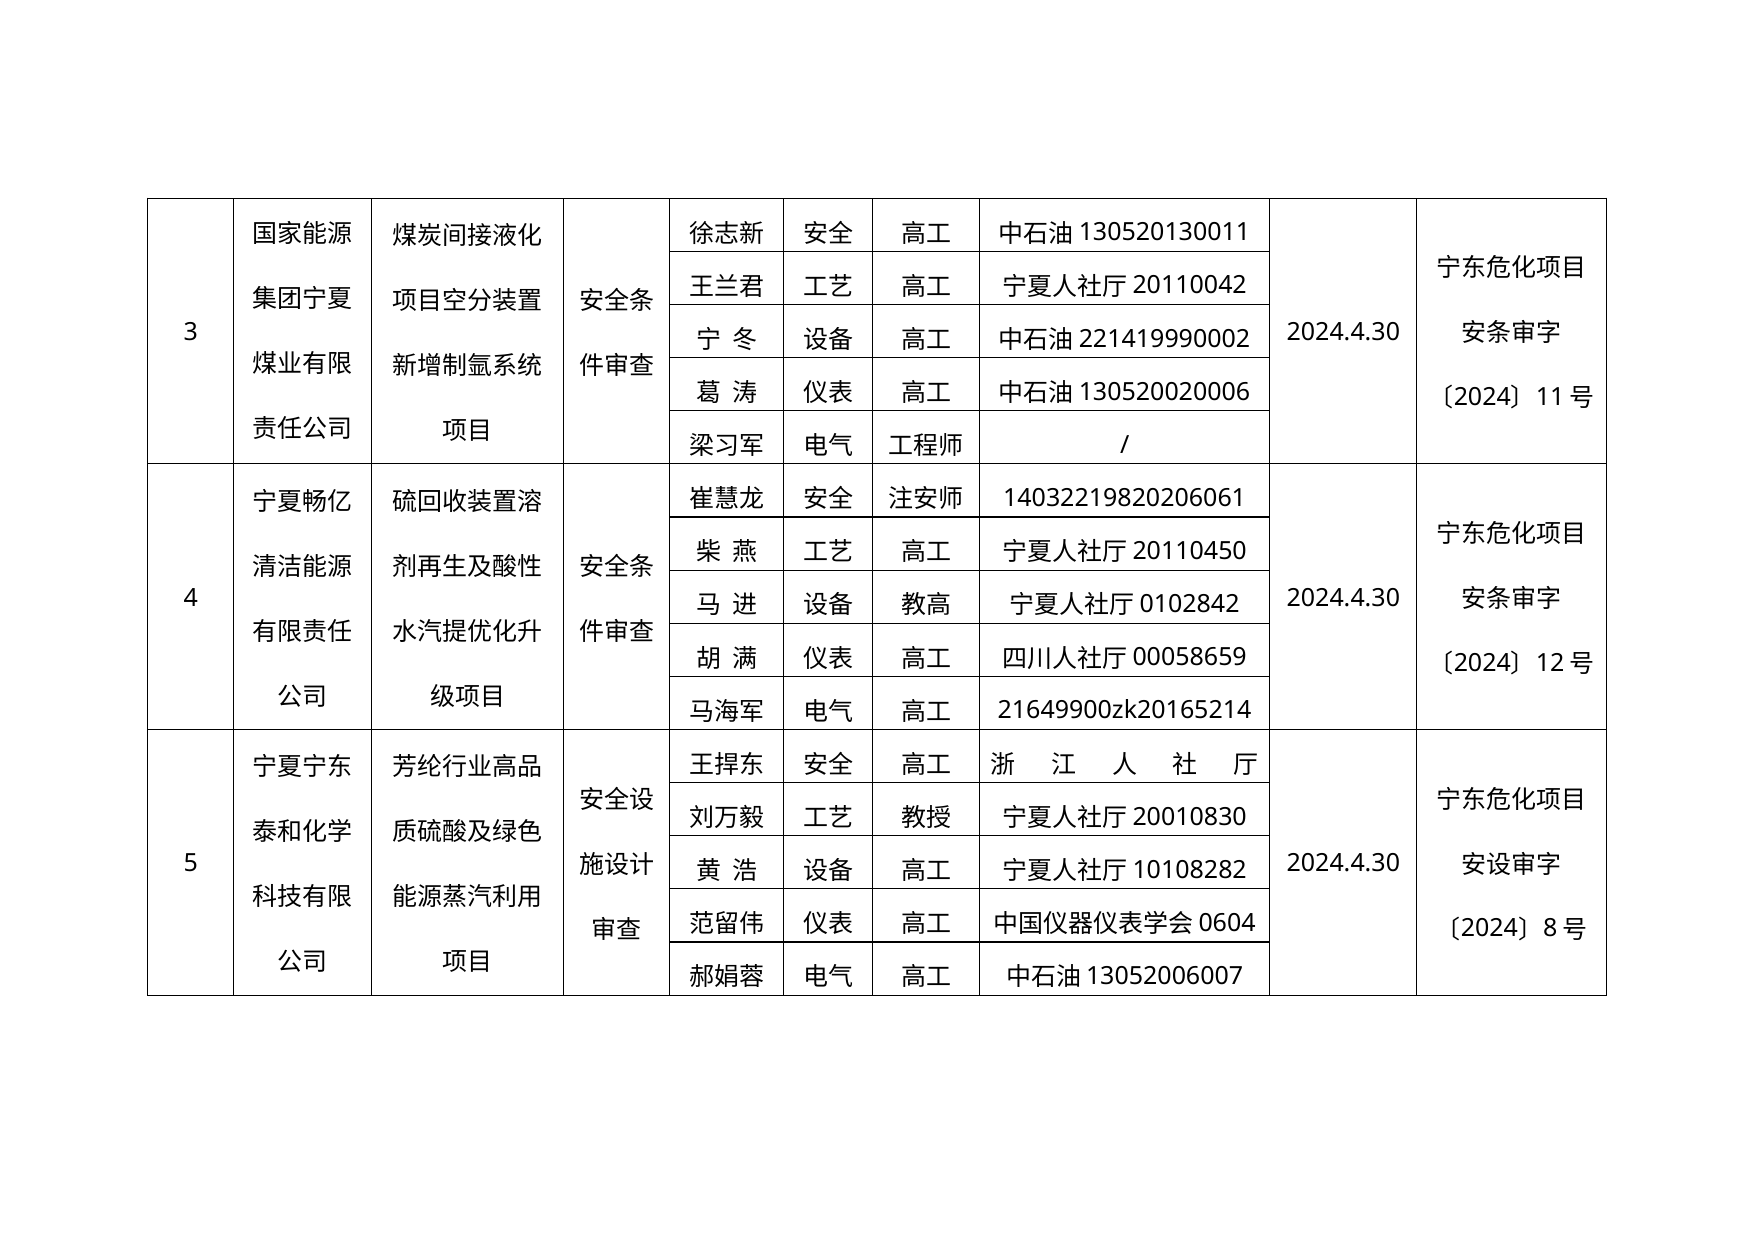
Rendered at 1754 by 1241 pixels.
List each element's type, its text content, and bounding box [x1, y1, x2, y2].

table_cell 柴 燕 [670, 518, 783, 569]
table_cell 宁东危化项目安条审字〔2024〕12号 [1417, 464, 1606, 729]
table_cell 2024.4.30 [1270, 464, 1416, 729]
table_cell 2024.4.30 [1270, 199, 1416, 463]
table_cell 崔慧龙 [670, 464, 783, 516]
table_cell 设备 [784, 305, 872, 357]
table_cell 仪表 [784, 624, 872, 676]
table_cell 设备 [784, 571, 872, 623]
table_cell 煤炭间接液化项目空分装置新增制氩系统项目 [372, 199, 563, 463]
table_cell 宁夏人社厅0102842 [980, 571, 1269, 623]
table_cell 郝娟蓉 [670, 943, 783, 994]
table_cell 宁东危化项目安条审字〔2024〕11号 [1417, 199, 1606, 463]
table_cell 教高 [873, 571, 979, 623]
table_cell 教授 [873, 783, 979, 835]
table_cell 安全 [784, 730, 872, 782]
table_cell 国家能源集团宁夏煤业有限责任公司煤制油分公司 [234, 199, 371, 463]
table_cell 高工 [873, 518, 979, 569]
table_cell 高工 [873, 305, 979, 357]
table_cell 4 [148, 464, 233, 729]
table_cell 黄 浩 [670, 836, 783, 888]
table_cell 中国仪器仪表学会0604 [980, 889, 1269, 941]
table_cell 电气 [784, 411, 872, 463]
table_cell 21649900zk20165214 [980, 677, 1269, 729]
table_cell 安全 [784, 464, 872, 516]
table_cell 范留伟 [670, 889, 783, 941]
table_cell 注安师 [873, 464, 979, 516]
table_cell 高工 [873, 943, 979, 994]
table_cell 3 [148, 199, 233, 463]
table_cell 王捍东 [670, 730, 783, 782]
table_cell 中石油13052006007 [980, 943, 1269, 994]
table_cell 5 [148, 730, 233, 994]
table_cell 宁东危化项目安设审字〔2024〕8号 [1417, 730, 1606, 994]
table_cell 刘万毅 [670, 783, 783, 835]
table_cell 宁夏宁东泰和化学科技有限公司 [234, 730, 371, 994]
table_cell 宁夏人社厅20010830 [980, 783, 1269, 835]
table_cell 中石油221419990002 [980, 305, 1269, 357]
table_cell 宁夏人社厅20110042 [980, 252, 1269, 304]
table_cell 四川人社厅00058659 [980, 624, 1269, 676]
table_cell 宁夏人社厅20110450 [980, 518, 1269, 569]
table_cell 安全设施设计审查 [564, 730, 669, 994]
table_cell 高工 [873, 836, 979, 888]
table_cell 设备 [784, 836, 872, 888]
table_cell 高工 [873, 677, 979, 729]
table_cell 安全条件审查 [564, 199, 669, 463]
table_cell 葛 涛 [670, 358, 783, 410]
table_cell 高工 [873, 624, 979, 676]
table_cell 中石油130520130011 [980, 199, 1269, 251]
table_cell 高工 [873, 252, 979, 304]
table_cell 工艺 [784, 783, 872, 835]
table_cell 高工 [873, 358, 979, 410]
table_cell 马海军 [670, 677, 783, 729]
table_cell 仪表 [784, 358, 872, 410]
table_cell 高工 [873, 889, 979, 941]
table_cell 工程师 [873, 411, 979, 463]
table_cell 工艺 [784, 252, 872, 304]
table_cell 硫回收装置溶剂再生及酸性水汽提优化升级项目 [372, 464, 563, 729]
table_cell 浙江人社厅G3300189150 [980, 730, 1269, 782]
table_cell 王兰君 [670, 252, 783, 304]
table_cell 高工 [873, 199, 979, 251]
table_cell 14032219820206061 [980, 464, 1269, 516]
table_cell 仪表 [784, 889, 872, 941]
table_cell 宁 冬 [670, 305, 783, 357]
table_cell 胡 满 [670, 624, 783, 676]
table_cell 宁夏人社厅10108282 [980, 836, 1269, 888]
table_cell 高工 [873, 730, 979, 782]
table_cell 马 进 [670, 571, 783, 623]
table_cell 2024.4.30 [1270, 730, 1416, 994]
table_cell 芳纶行业高品质硫酸及绿色能源蒸汽利用项目 [372, 730, 563, 994]
table_cell 宁夏畅亿清洁能源有限责任公司 [234, 464, 371, 729]
table_cell 安全 [784, 199, 872, 251]
table_cell 电气 [784, 943, 872, 994]
table_cell 梁习军 [670, 411, 783, 463]
table_cell 中石油130520020006 [980, 358, 1269, 410]
table_cell / [980, 411, 1269, 463]
table_cell 电气 [784, 677, 872, 729]
table_cell 徐志新 [670, 199, 783, 251]
table_cell 工艺 [784, 518, 872, 569]
table_cell 安全条件审查 [564, 464, 669, 729]
